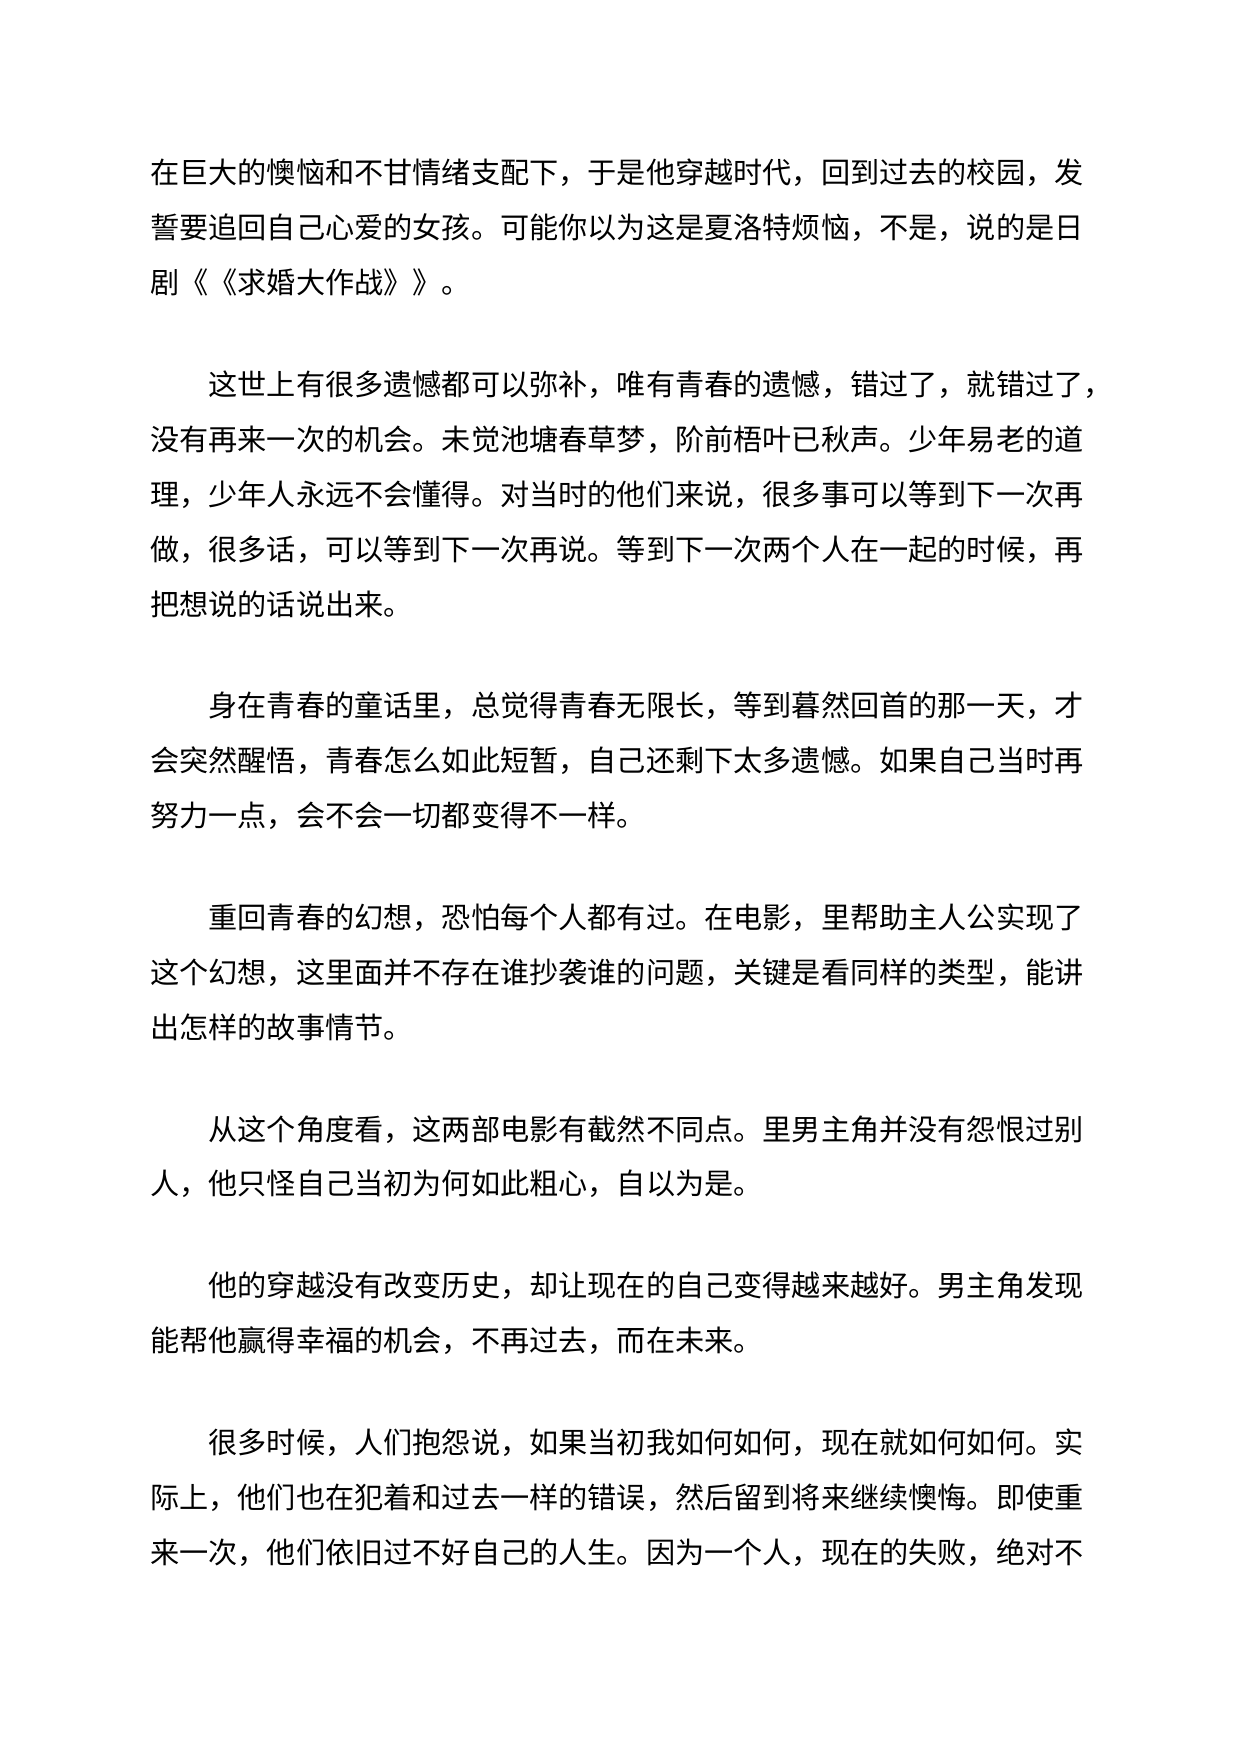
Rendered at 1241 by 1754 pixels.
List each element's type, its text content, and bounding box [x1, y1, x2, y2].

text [150, 150, 1090, 302]
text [150, 1419, 1090, 1571]
text 他的穿越没有改变历史，却让现在的自己变得越来越好。男主角发现能帮他赢得幸福的机会，不再过去，而在未来。 [150, 1263, 1090, 1360]
text 这世上有很多遗憾都可以弥补，唯有青春的遗憾，错过了，就错过了，没有再来一次的机会。未觉池塘春草梦，阶前梧叶已秋声。少年易老的道理，少年人永远不会懂得。对当时的他们来说，很多事可以等到下一次再做，很多话，可以等到下一次再说。等到下一次两个人在一起的时候，再把想说的话说出来。 [150, 362, 1090, 623]
text 重回青春的幻想，恐怕每个人都有过。在电影，里帮助主人公实现了这个幻想，这里面并不存在谁抄袭谁的问题，关键是看同样的类型，能讲出怎样的故事情节。 [150, 894, 1090, 1047]
text 身在青春的童话里，总觉得青春无限长，等到暮然回首的那一天，才会突然醒悟，青春怎么如此短暂，自己还剩下太多遗憾。如果自己当时再努力一点，会不会一切都变得不一样。 [150, 683, 1090, 835]
text 从这个角度看，这两部电影有截然不同点。里男主角并没有怨恨过别人，他只怪自己当初为何如此粗心，自以为是。 [150, 1106, 1090, 1203]
